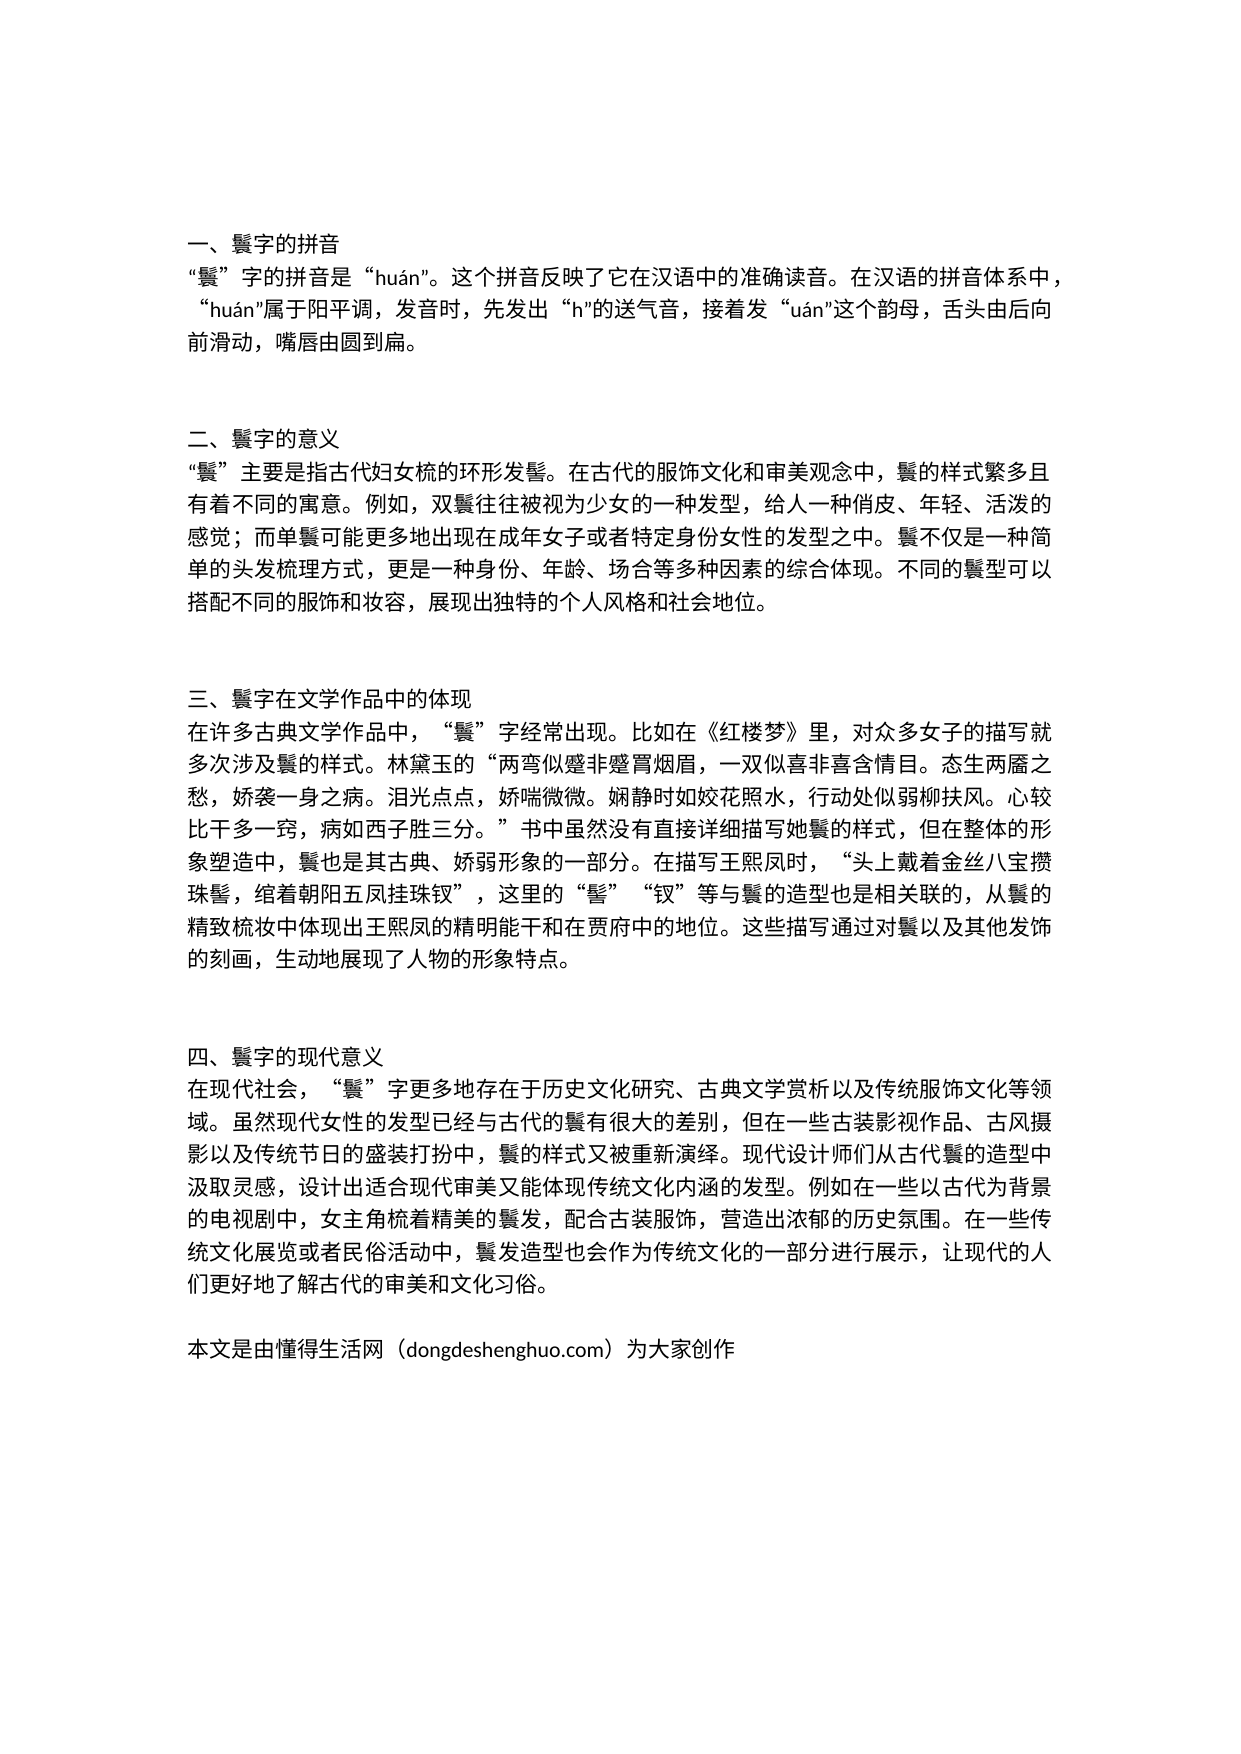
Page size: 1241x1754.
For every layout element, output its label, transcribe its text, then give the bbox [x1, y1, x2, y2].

text 一、鬟字的拼音 [187, 227, 1053, 259]
text “鬟”主要是指古代妇女梳的环形发髻。在古代的服饰文化和审美观念中，鬟的样式繁多且有着不同的寓意。例如，双鬟往往被视为少女的一种发型，给人一种俏皮、年轻、活泼的感觉；而单鬟可能更多地出现在成年女子或者特定身份女性的发型之中。鬟不仅是一种简单的头发梳理方式，更是一种身份、年龄、场合等多种因素的综合体现。不同的鬟型可以搭配不同的服饰和妆容，展现出独特的个人风格和社会地位。 [187, 454, 1053, 617]
text 二、鬟字的意义 [187, 422, 1053, 454]
text 在现代社会，“鬟”字更多地存在于历史文化研究、古典文学赏析以及传统服饰文化等领域。虽然现代女性的发型已经与古代的鬟有很大的差别，但在一些古装影视作品、古风摄影以及传统节日的盛装打扮中，鬟的样式又被重新演绎。现代设计师们从古代鬟的造型中汲取灵感，设计出适合现代审美又能体现传统文化内涵的发型。例如在一些以古代为背景的电视剧中，女主角梳着精美的鬟发，配合古装服饰，营造出浓郁的历史氛围。在一些传统文化展览或者民俗活动中，鬟发造型也会作为传统文化的一部分进行展示，让现代的人们更好地了解古代的审美和文化习俗。 [187, 1072, 1053, 1299]
text 在许多古典文学作品中，“鬟”字经常出现。比如在《红楼梦》里，对众多女子的描写就多次涉及鬟的样式。林黛玉的“两弯似蹙非蹙罥烟眉，一双似喜非喜含情目。态生两靥之愁，娇袭一身之病。泪光点点，娇喘微微。娴静时如姣花照水，行动处似弱柳扶风。心较比干多一窍，病如西子胜三分。”书中虽然没有直接详细描写她鬟的样式，但在整体的形象塑造中，鬟也是其古典、娇弱形象的一部分。在描写王熙凤时，“头上戴着金丝八宝攒珠髻，绾着朝阳五凤挂珠钗”，这里的“髻”“钗”等与鬟的造型也是相关联的，从鬟的精致梳妆中体现出王熙凤的精明能干和在贾府中的地位。这些描写通过对鬟以及其他发饰的刻画，生动地展现了人物的形象特点。 [187, 714, 1053, 974]
text 四、鬟字的现代意义 [187, 1039, 1053, 1072]
text 本文是由懂得生活网（dongdeshenghuo.com）为大家创作 [187, 1332, 1053, 1364]
text 三、鬟字在文学作品中的体现 [187, 682, 1053, 714]
text “鬟”字的拼音是“huán”。这个拼音反映了它在汉语中的准确读音。在汉语的拼音体系中，“huán”属于阳平调，发音时，先发出“h”的送气音，接着发“uán”这个韵母，舌头由后向前滑动，嘴唇由圆到扁。 [187, 259, 1053, 357]
